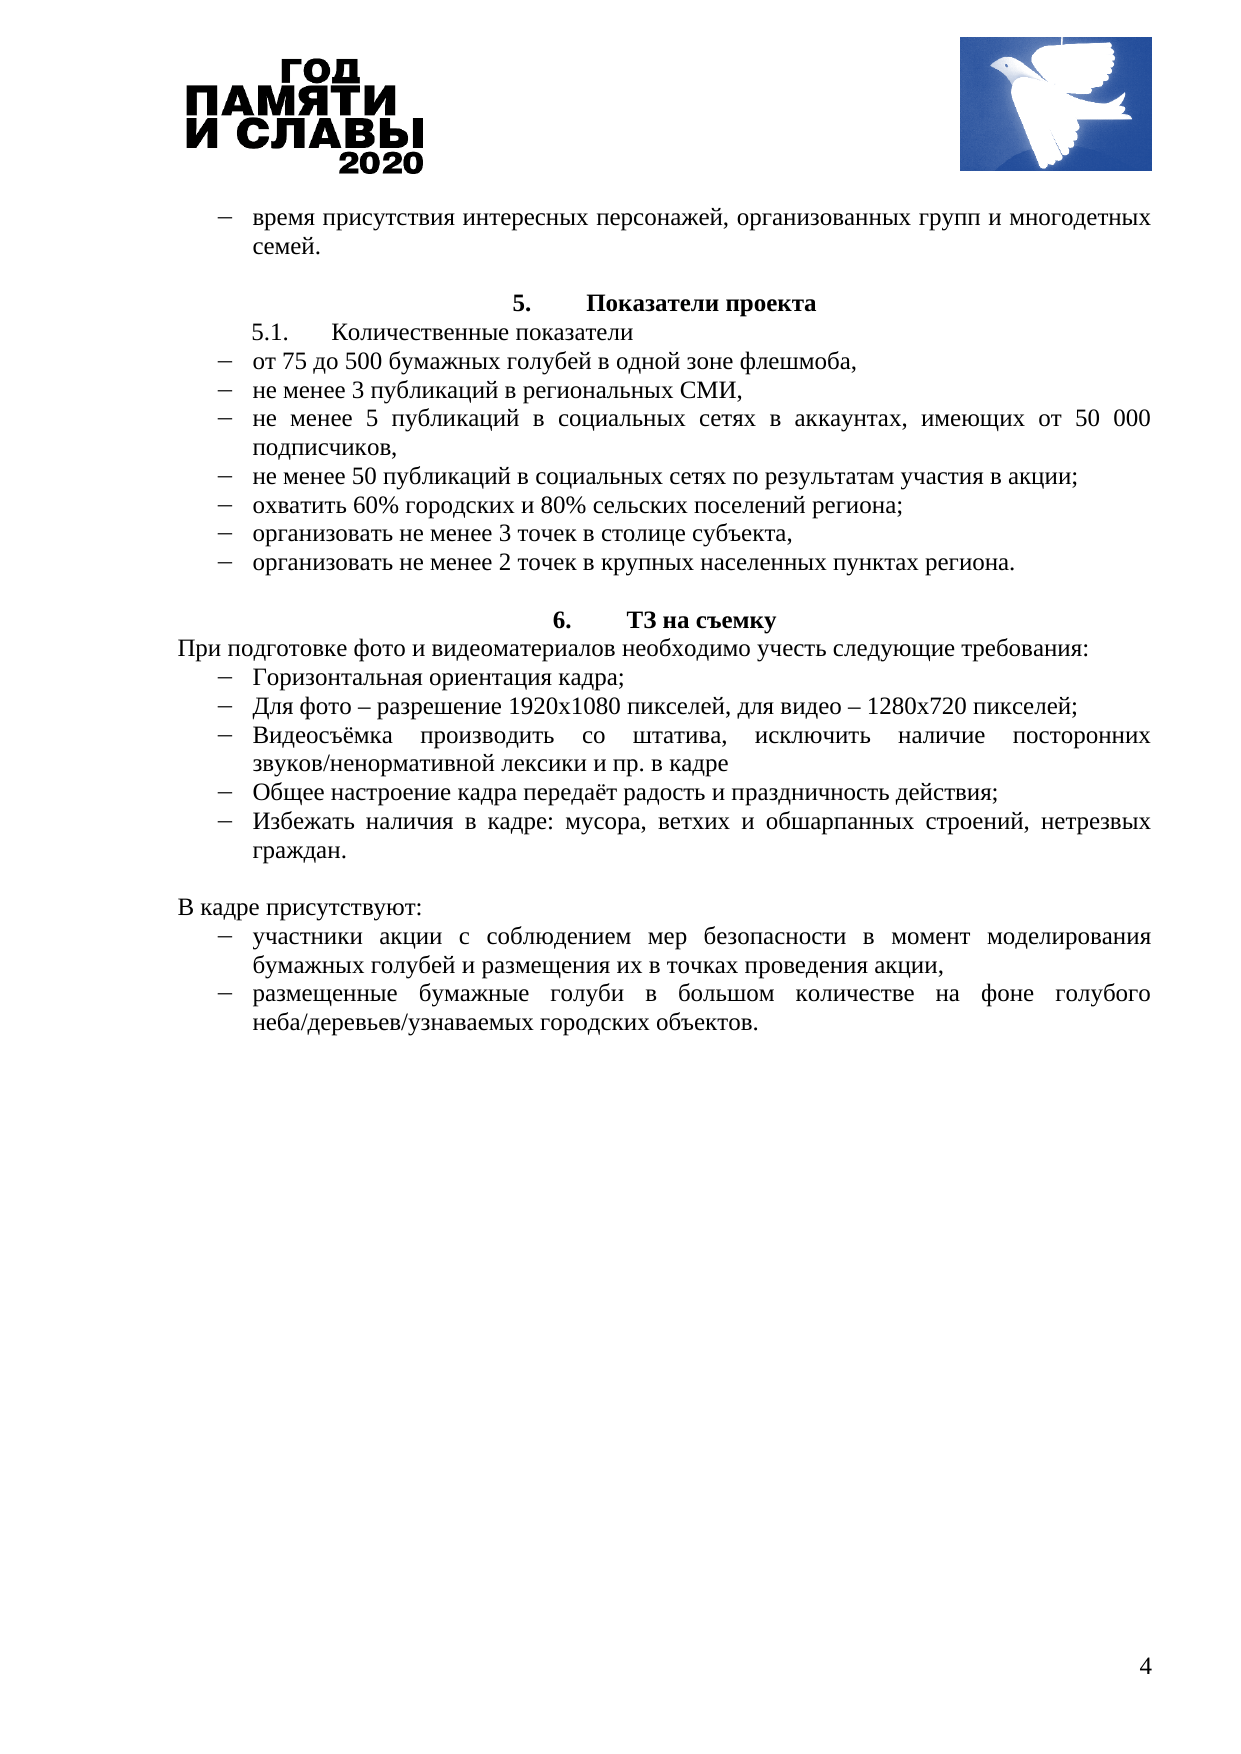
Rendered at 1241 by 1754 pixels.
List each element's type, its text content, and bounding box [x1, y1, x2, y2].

list размещенные бумажные голуби в большом количестве на фоне голубого неба/деревьев/узнаваемых городских объектов. [215, 978, 1152, 1036]
list Видеосъёмка производить со штатива, исключить наличие посторонних звуков/ненормативной лексики и пр. в кадре [215, 720, 1152, 777]
list организовать не менее 3 точек в столице субъекта, [215, 518, 1152, 547]
list не менее 3 публикаций в региональных СМИ, [215, 375, 1152, 403]
list Горизонтальная ориентация кадра; [215, 662, 1152, 691]
list не менее 50 публикаций в социальных сетях по результатам участия в акции; [215, 461, 1152, 490]
list Количественные показатели [251, 317, 1152, 346]
list время присутствия интересных персонажей, организованных групп и многодетных семей. [215, 202, 1152, 260]
text 6. ТЗ на съемку [177, 605, 1152, 633]
list Показатели проекта [177, 288, 1152, 317]
text В кадре присутствуют: [177, 892, 1152, 921]
list участники акции с соблюдением мер безопасности в момент моделирования бумажных голубей и размещения их в точках проведения акции, [215, 921, 1152, 978]
list от 75 до 500 бумажных голубей в одной зоне флешмоба, [215, 346, 1152, 375]
list организовать не менее 2 точек в крупных населенных пунктах региона. [215, 547, 1152, 576]
text При подготовке фото и видеоматериалов необходимо учесть следующие требования: [177, 633, 1152, 662]
picture [177, 44, 432, 176]
list Для фото – разрешение 1920х1080 пикселей, для видео – 1280х720 пикселей; [215, 691, 1152, 720]
list охватить 60% городских и 80% сельских поселений региона; [215, 490, 1152, 518]
list Избежать наличия в кадре: мусора, ветхих и обшарпанных строений, нетрезвых граждан. [215, 806, 1152, 863]
list не менее 5 публикаций в социальных сетях в аккаунтах, имеющих от 50 000 подписчиков, [215, 403, 1152, 461]
list Общее настроение кадра передаёт радость и праздничность действия; [215, 777, 1152, 806]
